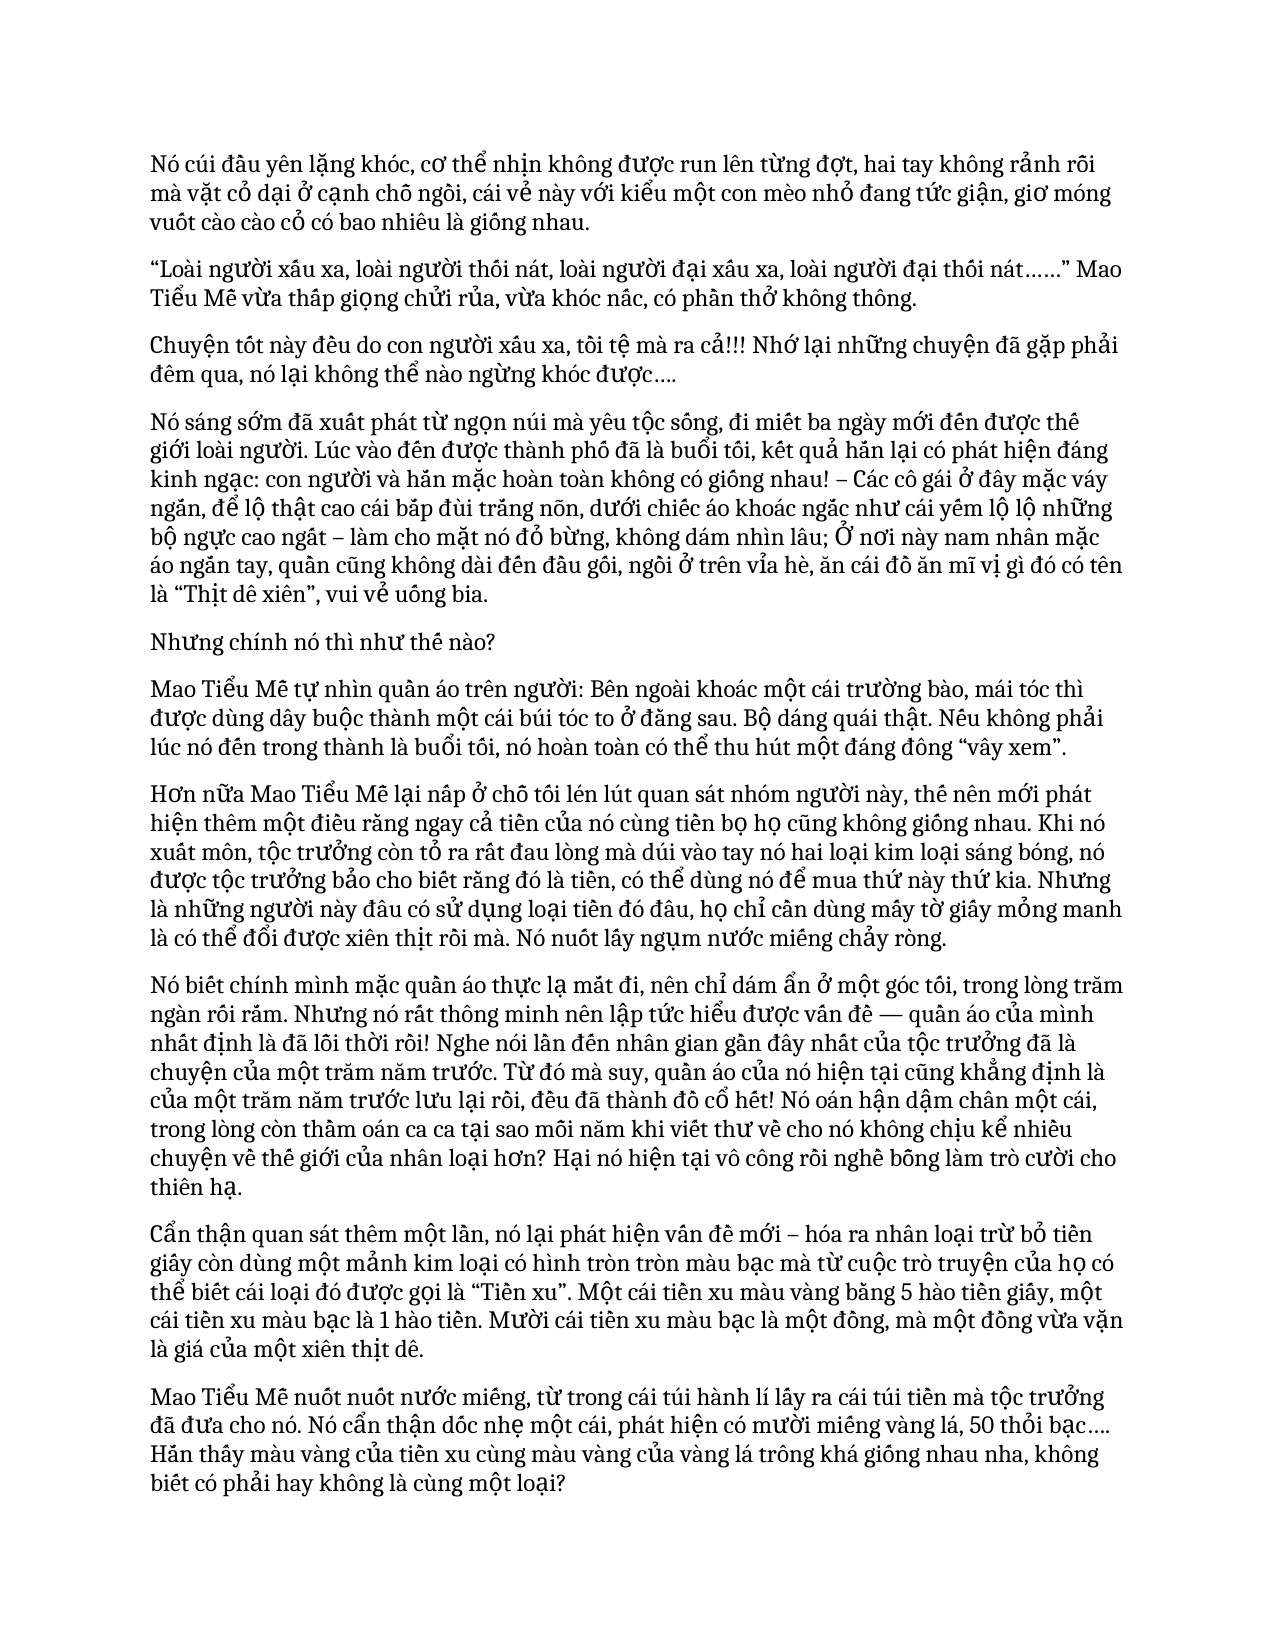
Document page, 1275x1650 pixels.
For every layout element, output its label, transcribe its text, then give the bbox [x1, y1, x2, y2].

text “Loài người xấu xa, loài người thối nát, loài người đại xấu xa, loài người đại thối nát……” Mao Tiểu Mễ vừa thấp giọng chửi rủa, vừa khóc nấc, có phần thở không thông. [150, 255, 1125, 312]
text Nó sáng sớm đã xuất phát từ ngọn núi mà yêu tộc sống, đi miết ba ngày mới đến được thế giới loài người. Lúc vào đến được thành phố đã là buổi tối, kết quả hắn lại có phát hiện đáng kinh ngạc: con người và hắn mặc hoàn toàn không có giống nhau! – Các cô gái ở đây mặc váy ngắn, để lộ thật cao cái bắp đùi trắng nõn, dưới chiếc áo khoác ngắc như cái yếm lộ lộ những bộ ngực cao ngất – làm cho mặt nó đỏ bừng, không dám nhìn lâu; Ở nơi này nam nhân mặc áo ngắn tay, quần cũng không dài đến đầu gối, ngồi ở trên vỉa hè, ăn cái đồ ăn mĩ vị gì đó có tên là “Thịt dê xiên”, vui vẻ uống bia. [150, 407, 1125, 609]
text Nó cúi đầu yên lặng khóc, cơ thể nhịn không được run lên từng đợt, hai tay không rảnh rỗi mà vặt cỏ dại ở cạnh chỗ ngồi, cái vẻ này với kiểu một con mèo nhỏ đang tức giận, giơ móng vuốt cào cào cỏ có bao nhiêu là giống nhau. [150, 150, 1125, 236]
text Nó biết chính mình mặc quần áo thực lạ mắt đi, nên chỉ dám ẩn ở một góc tối, trong lòng trăm ngàn rối rắm. Nhưng nó rất thông minh nên lập tức hiểu được vấn đề — quần áo của mình nhất định là đã lỗi thời rồi! Nghe nói lần đến nhân gian gần đây nhất của tộc trưởng đã là chuyện của một trăm năm trước. Từ đó mà suy, quần áo của nó hiện tại cũng khẳng định là của một trăm năm trước lưu lại rồi, đều đã thành đồ cổ hết! Nó oán hận dậm chân một cái, trong lòng còn thầm oán ca ca tại sao mỗi năm khi viết thư về cho nó không chịu kể nhiều chuyện về thế giới của nhân loại hơn? Hại nó hiện tại vô công rồi nghề bỗng làm trò cười cho thiên hạ. [150, 971, 1125, 1201]
text Chuyện tốt này đều do con người xấu xa, tồi tệ mà ra cả!!! Nhớ lại những chuyện đã gặp phải đêm qua, nó lại không thể nào ngừng khóc được…. [150, 331, 1125, 389]
text Hơn nữa Mao Tiểu Mễ lại nấp ở chỗ tối lén lút quan sát nhóm người này, thế nên mới phát hiện thêm một điều rằng ngay cả tiền của nó cùng tiền bọ họ cũng không giống nhau. Khi nó xuất môn, tộc trưởng còn tỏ ra rất đau lòng mà dúi vào tay nó hai loại kim loại sáng bóng, nó được tộc trưởng bảo cho biết rằng đó là tiền, có thể dùng nó để mua thứ này thứ kia. Nhưng là những người này đâu có sử dụng loại tiền đó đâu, họ chỉ cần dùng mấy tờ giấy mỏng manh là có thể đổi được xiên thịt rồi mà. Nó nuốt lấy ngụm nước miếng chảy ròng. [150, 780, 1125, 952]
text Cẩn thận quan sát thêm một lần, nó lại phát hiện vấn đề mới – hóa ra nhân loại trừ bỏ tiền giấy còn dùng một mảnh kim loại có hình tròn tròn màu bạc mà từ cuộc trò truyện của họ có thể biết cái loại đó được gọi là “Tiền xu”. Một cái tiền xu màu vàng bằng 5 hào tiền giấy, một cái tiền xu màu bạc là 1 hào tiền. Mười cái tiền xu màu bạc là một đồng, mà một đồng vừa vặn là giá của một xiên thịt dê. [150, 1220, 1125, 1364]
text Mao Tiểu Mễ nuốt nuốt nước miếng, từ trong cái túi hành lí lấy ra cái túi tiền mà tộc trưởng đã đưa cho nó. Nó cẩn thận dốc nhẹ một cái, phát hiện có mười miếng vàng lá, 50 thỏi bạc…. Hắn thấy màu vàng của tiền xu cùng màu vàng của vàng lá trông khá giống nhau nha, không biết có phải hay không là cùng một loại? [150, 1382, 1125, 1497]
text Nhưng chính nó thì như thế nào? [150, 627, 1125, 656]
text Mao Tiểu Mễ tự nhìn quần áo trên người: Bên ngoài khoác một cái trường bào, mái tóc thì được dùng dây buộc thành một cái búi tóc to ở đằng sau. Bộ dáng quái thật. Nếu không phải lúc nó đến trong thành là buổi tối, nó hoàn toàn có thể thu hút một đáng đông “vây xem”. [150, 675, 1125, 761]
